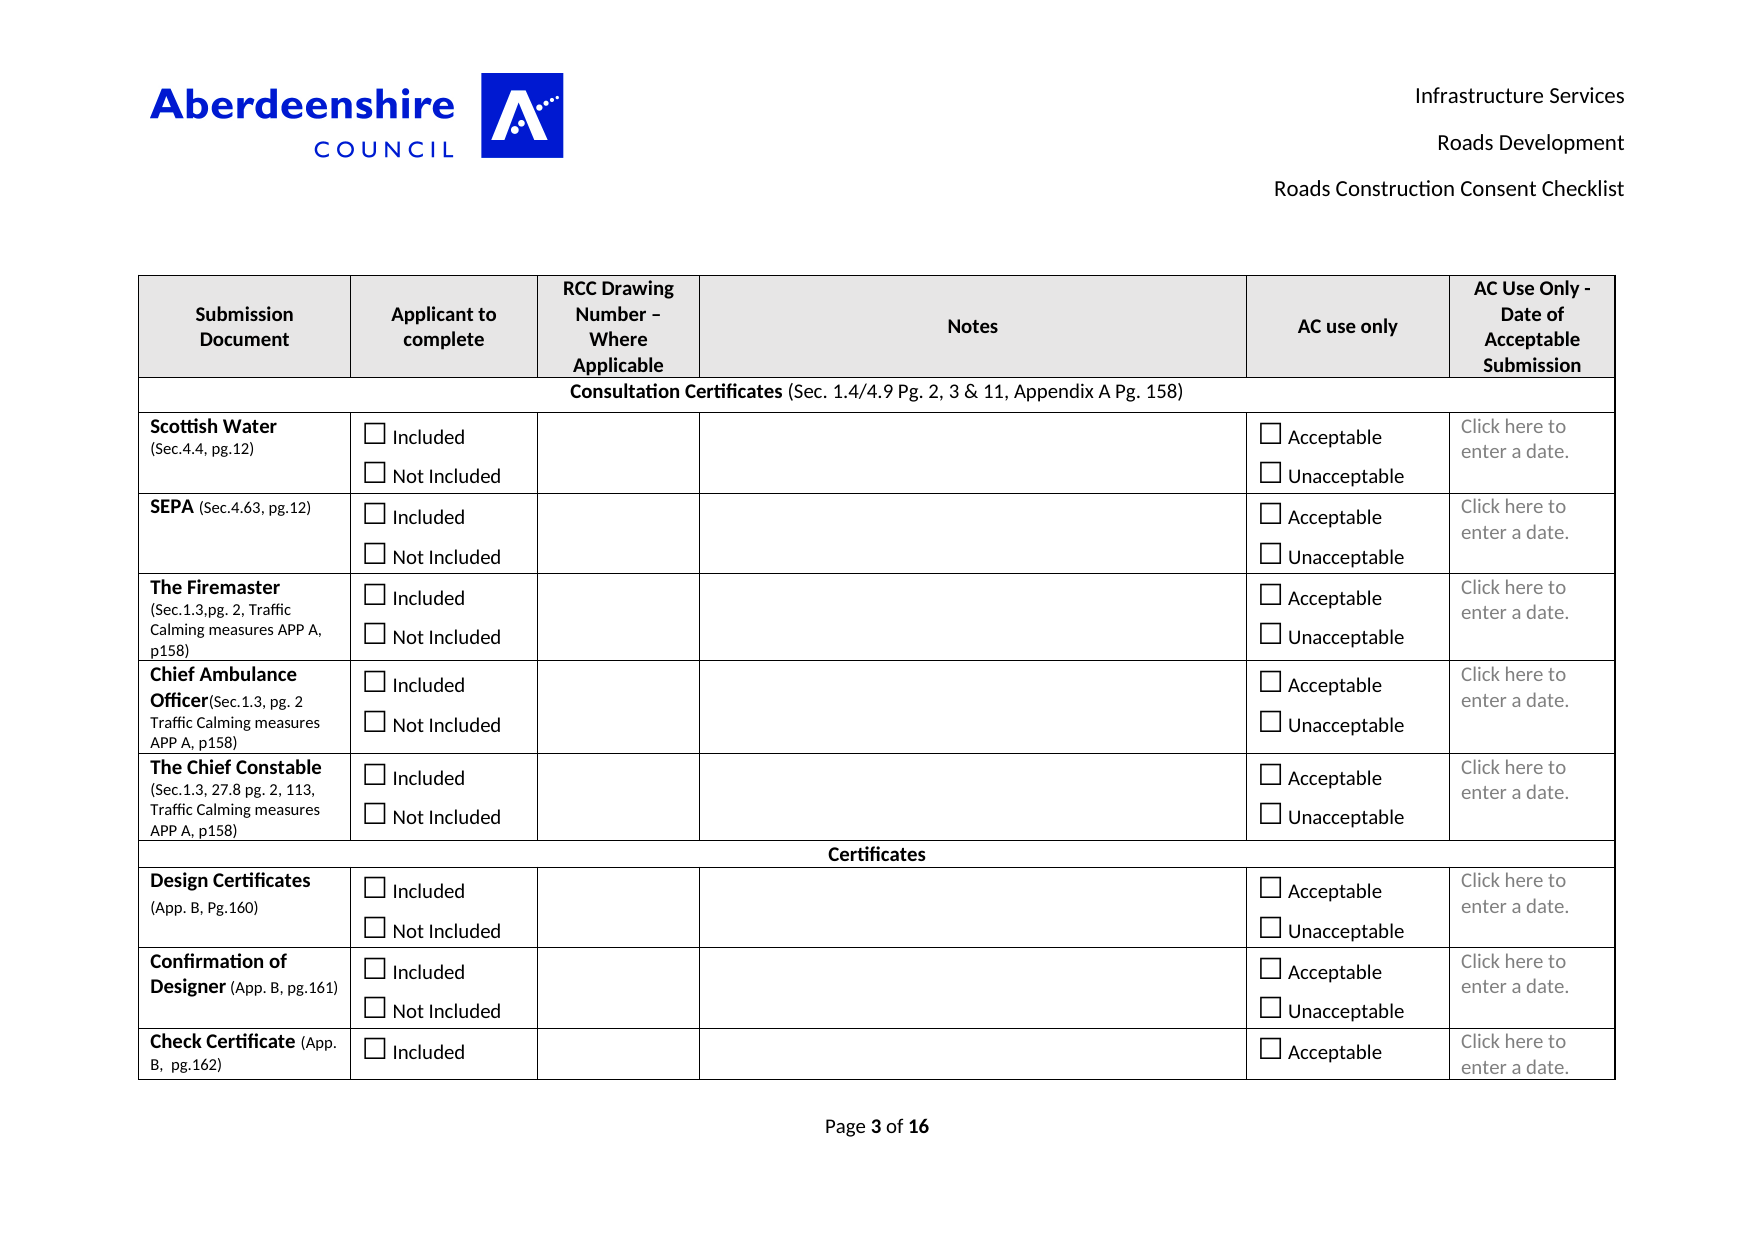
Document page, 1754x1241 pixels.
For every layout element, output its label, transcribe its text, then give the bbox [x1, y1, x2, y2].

table_cell Chief Ambulance Officer(Sec.1.3, pg. 2 Traffic Calming measures APP A, p158) [139, 661, 350, 753]
table_cell Acceptable Unacceptable [1247, 868, 1449, 947]
table_cell [538, 948, 699, 1027]
table_cell [700, 413, 1246, 492]
table_cell SEPA (Sec.4.63, pg.12) [139, 494, 350, 573]
table_cell Acceptable Unacceptable [1247, 754, 1449, 840]
table_cell The Firemaster (Sec.1.3,pg. 2, Traffic Calming measures APP A, p158) [139, 574, 350, 660]
table_cell Included Not Included [351, 494, 537, 573]
table_header AC Use Only - Date of Acceptable Submission [1450, 276, 1614, 377]
table_cell Included Not Included [351, 948, 537, 1027]
table_cell Acceptable Unacceptable [1247, 413, 1449, 492]
table_cell Included Not Included [351, 754, 537, 840]
table_cell The Chief Constable (Sec.1.3, 27.8 pg. 2, 113, Traffic Calming measures APP A, p158) [139, 754, 350, 840]
table_header Notes [700, 276, 1246, 377]
picture [150, 73, 564, 158]
table_cell Included Not Included [351, 661, 537, 753]
table_header RCC Drawing Number – Where Applicable [538, 276, 699, 377]
table_cell Included Not Included [351, 574, 537, 660]
table_cell Check Certificate (App. B, pg.162) [139, 1029, 350, 1079]
table_cell Scottish Water (Sec.4.4, pg.12) [139, 413, 350, 492]
table_cell [700, 494, 1246, 573]
table_cell Consultation Certificates (Sec. 1.4/4.9 Pg. 2, 3 & 11, Appendix A Pg. 158) [139, 378, 1614, 412]
table_cell Included Not Included [351, 413, 537, 492]
table_cell [538, 494, 699, 573]
table_header AC use only [1247, 276, 1449, 377]
table_cell [538, 754, 699, 840]
table_cell [538, 574, 699, 660]
table_cell [700, 948, 1246, 1027]
table_cell [700, 1029, 1246, 1079]
table_cell Design Certificates (App. B, Pg.160) [139, 868, 350, 947]
table_cell Acceptable Unacceptable [1247, 948, 1449, 1027]
table_cell [538, 413, 699, 492]
table_cell [700, 661, 1246, 753]
table_cell [700, 754, 1246, 840]
table_cell [700, 574, 1246, 660]
table_cell Certificates [139, 841, 1614, 867]
table_header Applicant to complete [351, 276, 537, 377]
table_cell [700, 868, 1246, 947]
table_cell Acceptable Unacceptable [1247, 1029, 1449, 1079]
table_cell Acceptable Unacceptable [1247, 494, 1449, 573]
table_cell Confirmation of Designer (App. B, pg.161) [139, 948, 350, 1027]
table_cell Acceptable Unacceptable [1247, 574, 1449, 660]
table_cell Included Not Included [351, 1029, 537, 1079]
table_cell [538, 661, 699, 753]
table_cell Included Not Included [351, 868, 537, 947]
table_header Submission Document [139, 276, 350, 377]
table_cell [538, 868, 699, 947]
table_cell [538, 1029, 699, 1079]
table_cell Acceptable Unacceptable [1247, 661, 1449, 753]
